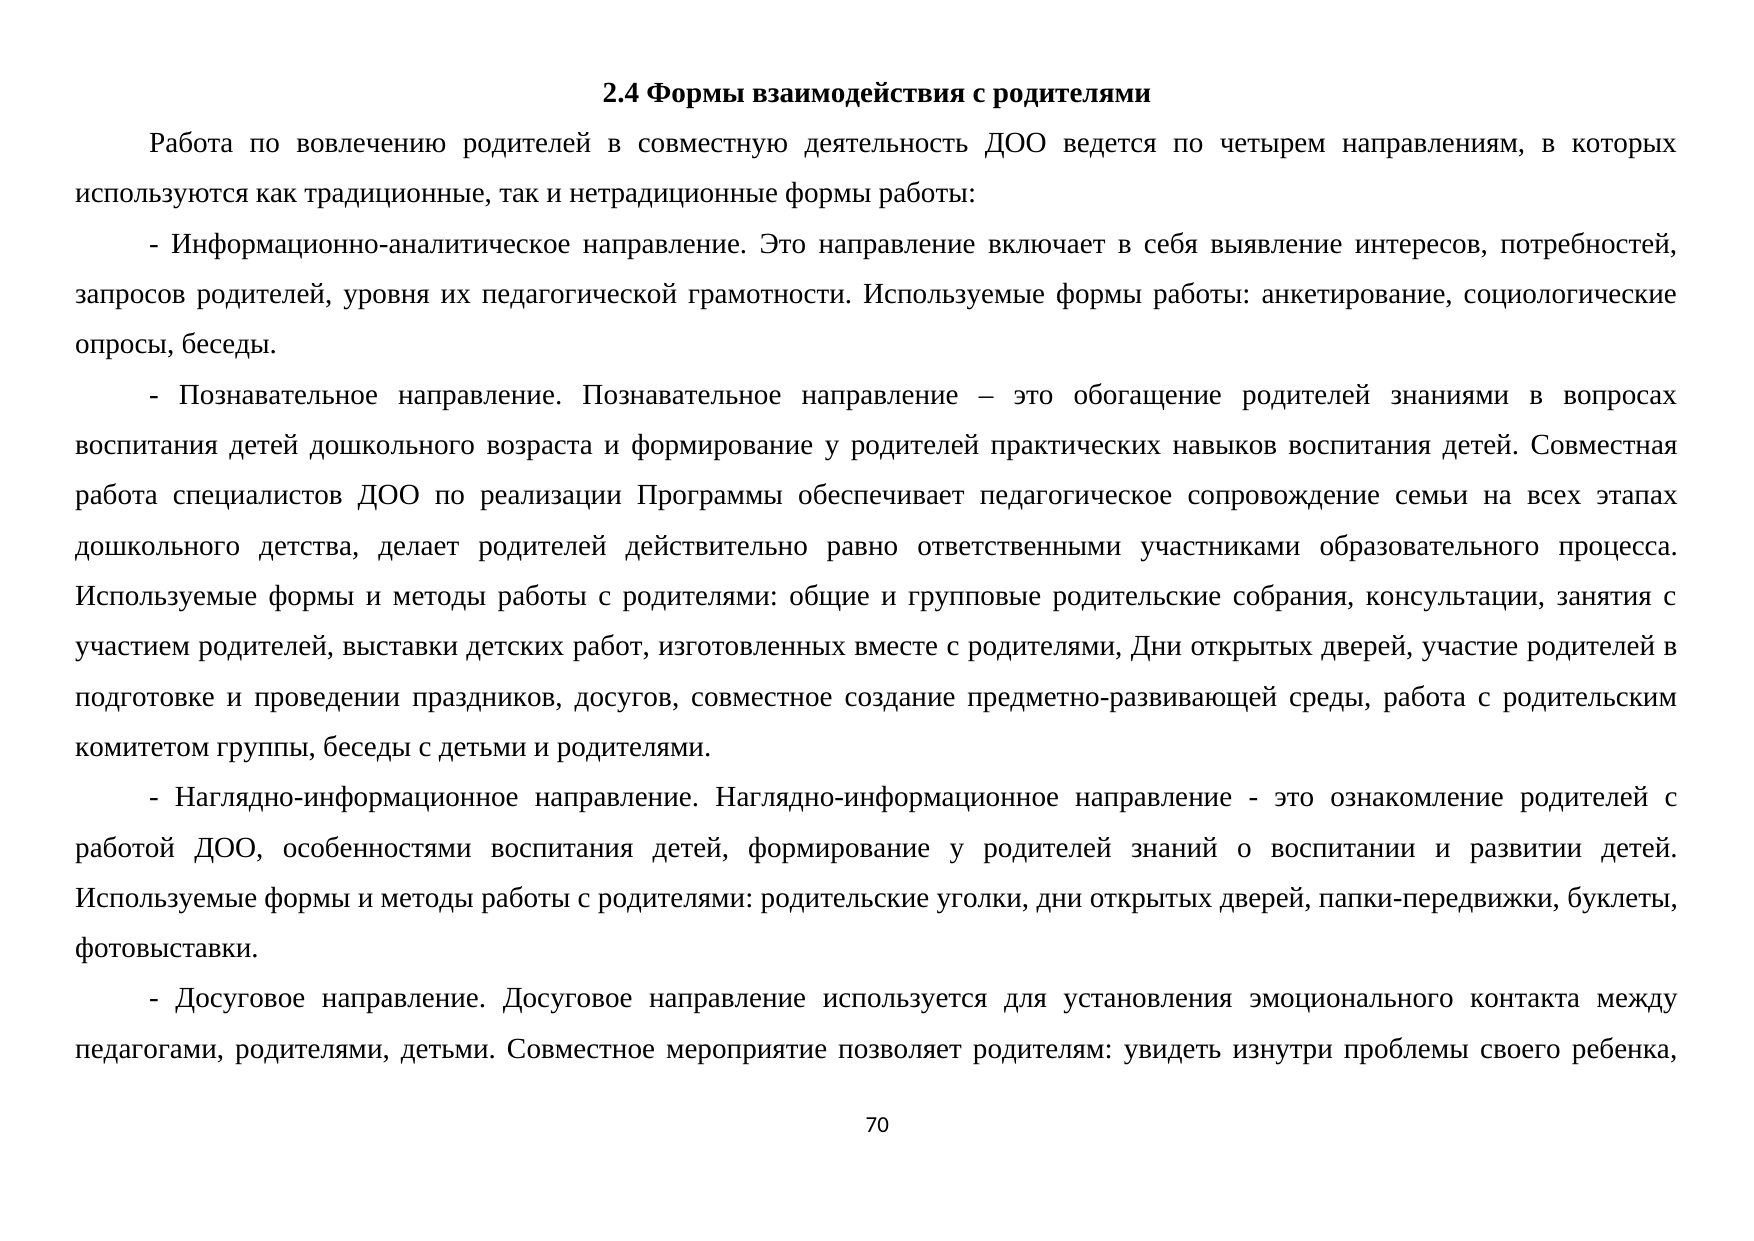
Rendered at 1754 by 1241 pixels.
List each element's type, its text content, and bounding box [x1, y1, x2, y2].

text Работа по вовлечению родителей в совместную деятельность ДОО ведется по четырем направлениям, в которых используются как традиционные, так и нетрадиционные формы работы: [75, 125, 1679, 209]
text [75, 981, 1679, 1064]
text 2.4 Формы взаимодействия с родителями [75, 75, 1679, 108]
text - Информационно-аналитическое направление. Это направление включает в себя выявление интересов, потребностей, запросов родителей, уровня их педагогической грамотности. Используемые формы работы: анкетирование, социологические опросы, беседы. [75, 226, 1679, 360]
text - Наглядно-информационное направление. Наглядно-информационное направление - это ознакомление родителей с работой ДОО, особенностями воспитания детей, формирование у родителей знаний о воспитании и развитии детей. Используемые формы и методы работы с родителями: родительские уголки, дни открытых дверей, папки-передвижки, буклеты, фотовыставки. [75, 779, 1679, 964]
text - Познавательное направление. Познавательное направление – это обогащение родителей знаниями в вопросах воспитания детей дошкольного возраста и формирование у родителей практических навыков воспитания детей. Совместная работа специалистов ДОО по реализации Программы обеспечивает педагогическое сопровождение семьи на всех этапах дошкольного детства, делает родителей действительно равно ответственными участниками образовательного процесса. Используемые формы и методы работы с родителями: общие и групповые родительские собрания, консультации, занятия с участием родителей, выставки детских работ, изготовленных вместе с родителями, Дни открытых дверей, участие родителей в подготовке и проведении праздников, досугов, совместное создание предметно-развивающей среды, работа с родительским комитетом группы, беседы с детьми и родителями. [75, 377, 1679, 763]
